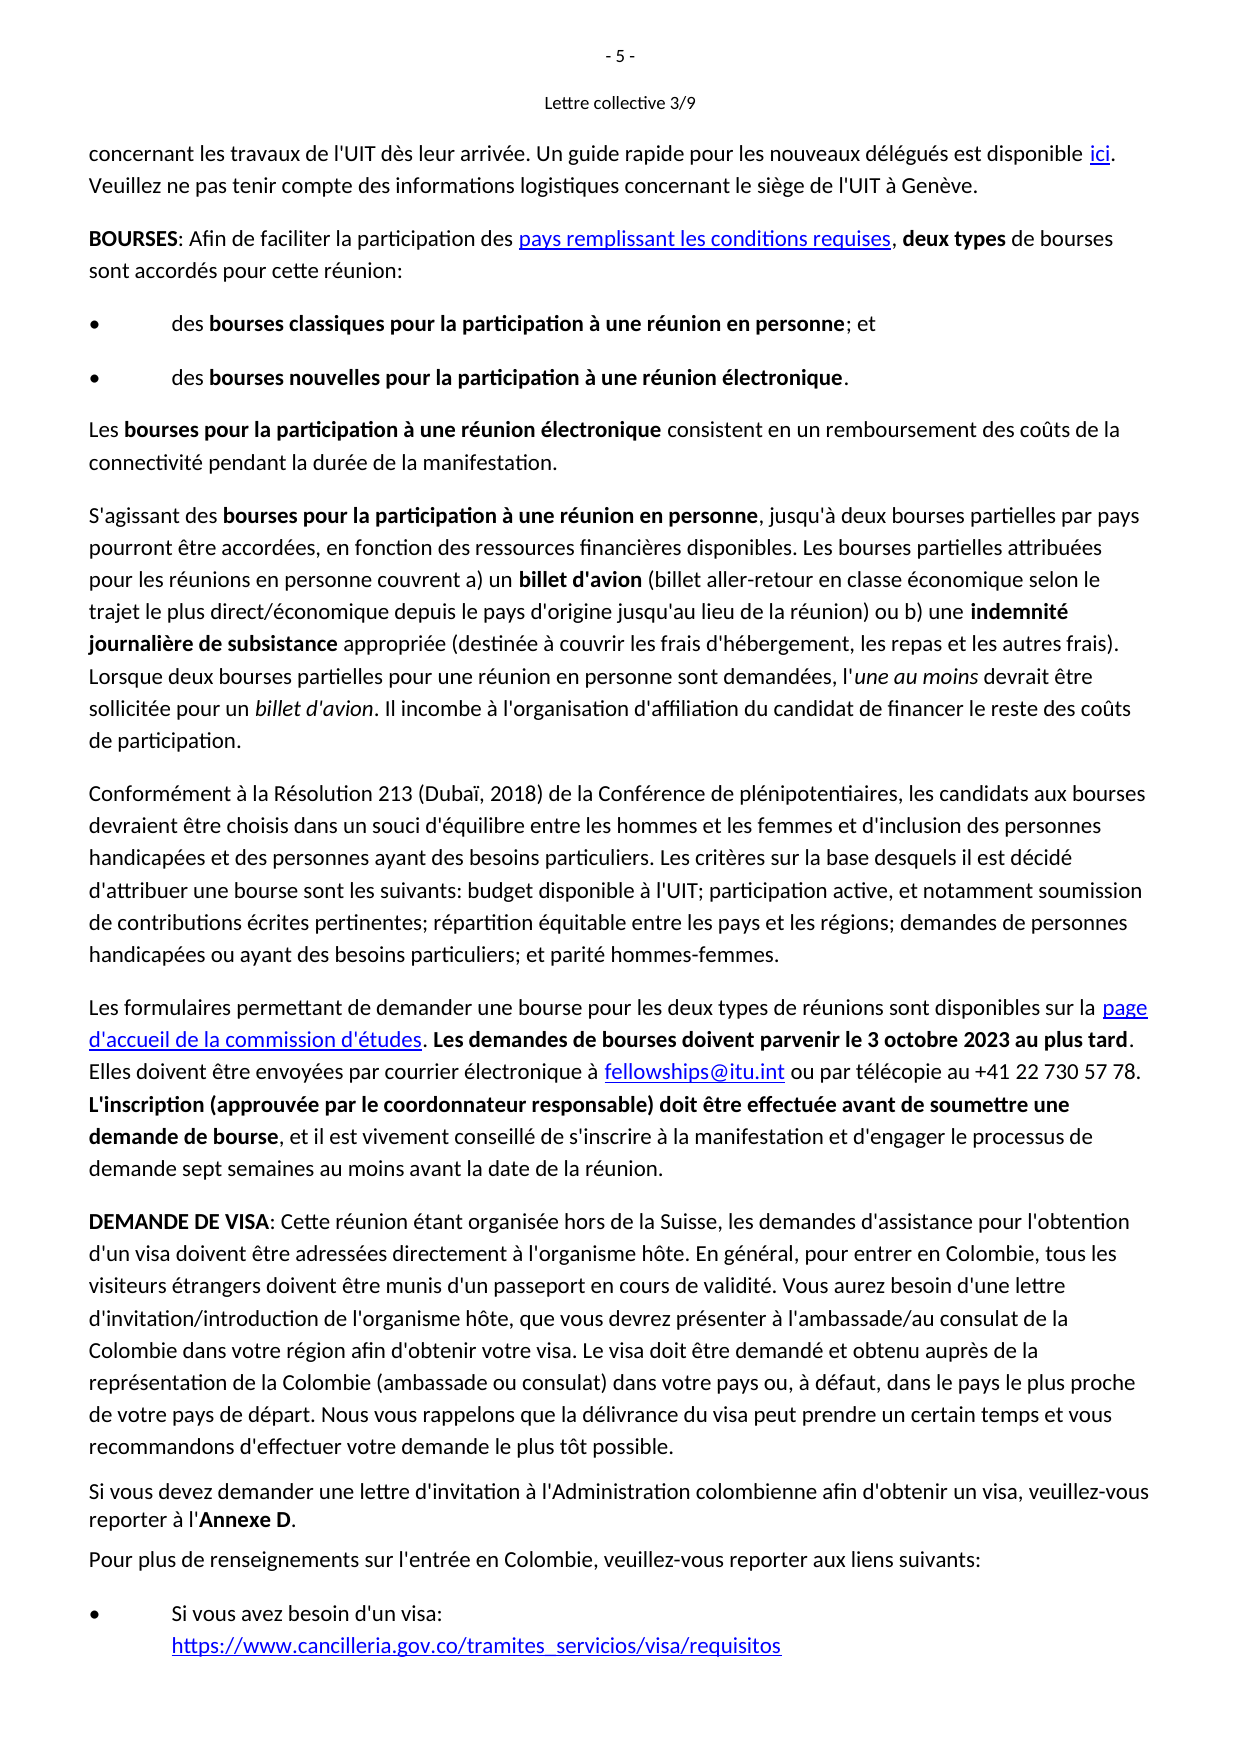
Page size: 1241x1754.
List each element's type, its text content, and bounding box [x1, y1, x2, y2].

text • des bourses nouvelles pour la participation à une réunion électronique. [89, 363, 1152, 391]
text BOURSES: Afin de faciliter la participation des pays remplissant les conditions requises, deux types de bourses sont accordés pour cette réunion: [89, 224, 1152, 284]
text S'agissant des bourses pour la participation à une réunion en personne, jusqu'à deux bourses partielles par pays pourront être accordées, en fonction des ressources financières disponibles. Les bourses partielles attribuées pour les réunions en personne couvrent a) un billet d'avion (billet aller-retour en classe économique selon le trajet le plus direct/économique depuis le pays d'origine jusqu'au lieu de la réunion) ou b) une indemnité journalière de subsistance appropriée (destinée à couvrir les frais d'hébergement, les repas et les autres frais). Lorsque deux bourses partielles pour une réunion en personne sont demandées, l'une au moins devrait être sollicitée pour un billet d'avion. Il incombe à l'organisation d'affiliation du candidat de financer le reste des coûts de participation. [89, 501, 1152, 754]
text Les formulaires permettant de demander une bourse pour les deux types de réunions sont disponibles sur la page d'accueil de la commission d'études. Les demandes de bourses doivent parvenir le 3 octobre 2023 au plus tard. Elles doivent être envoyées par courrier électronique à fellowships@itu.int ou par télécopie au +41 22 730 57 78. L'inscription (approuvée par le coordonnateur responsable) doit être effectuée avant de soumettre une demande de bourse, et il est vivement conseillé de s'inscrire à la manifestation et d'engager le processus de demande sept semaines au moins avant la date de la réunion. [89, 993, 1152, 1182]
text Conformément à la Résolution 213 (Dubaï, 2018) de la Conférence de plénipotentiaires, les candidats aux bourses devraient être choisis dans un souci d'équilibre entre les hommes et les femmes et d'inclusion des personnes handicapées et des personnes ayant des besoins particuliers. Les critères sur la base desquels il est décidé d'attribuer une bourse sont les suivants: budget disponible à l'UIT; participation active, et notamment soumission de contributions écrites pertinentes; répartition équitable entre les pays et les régions; demandes de personnes handicapées ou ayant des besoins particuliers; et parité hommes-femmes. [89, 779, 1152, 968]
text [89, 139, 1152, 199]
text DEMANDE DE VISA: Cette réunion étant organisée hors de la Suisse, les demandes d'assistance pour l'obtention d'un visa doivent être adressées directement à l'organisme hôte. En général, pour entrer en Colombie, tous les visiteurs étrangers doivent être munis d'un passeport en cours de validité. Vous aurez besoin d'une lettre d'invitation/introduction de l'organisme hôte, que vous devrez présenter à l'ambassade/au consulat de la Colombie dans votre région afin d'obtenir votre visa. Le visa doit être demandé et obtenu auprès de la représentation de la Colombie (ambassade ou consulat) dans votre pays ou, à défaut, dans le pays le plus proche de votre pays de départ. Nous vous rappelons que la délivrance du visa peut prendre un certain temps et vous recommandons d'effectuer votre demande le plus tôt possible. [89, 1207, 1142, 1460]
text Pour plus de renseignements sur l'entrée en Colombie, veuillez-vous reporter aux liens suivants: [89, 1546, 1152, 1574]
text Si vous devez demander une lettre d'invitation à l'Administration colombienne afin d'obtenir un visa, veuillez-vous reporter à l'Annexe D. [89, 1477, 1152, 1533]
text Les bourses pour la participation à une réunion électronique consistent en un remboursement des coûts de la connectivité pendant la durée de la manifestation. [89, 416, 1152, 476]
text • Si vous avez besoin d'un visa: https://www.cancilleria.gov.co/tramites_servicios/visa/requisitos [89, 1599, 1152, 1659]
text • des bourses classiques pour la participation à une réunion en personne; et [89, 309, 1152, 338]
